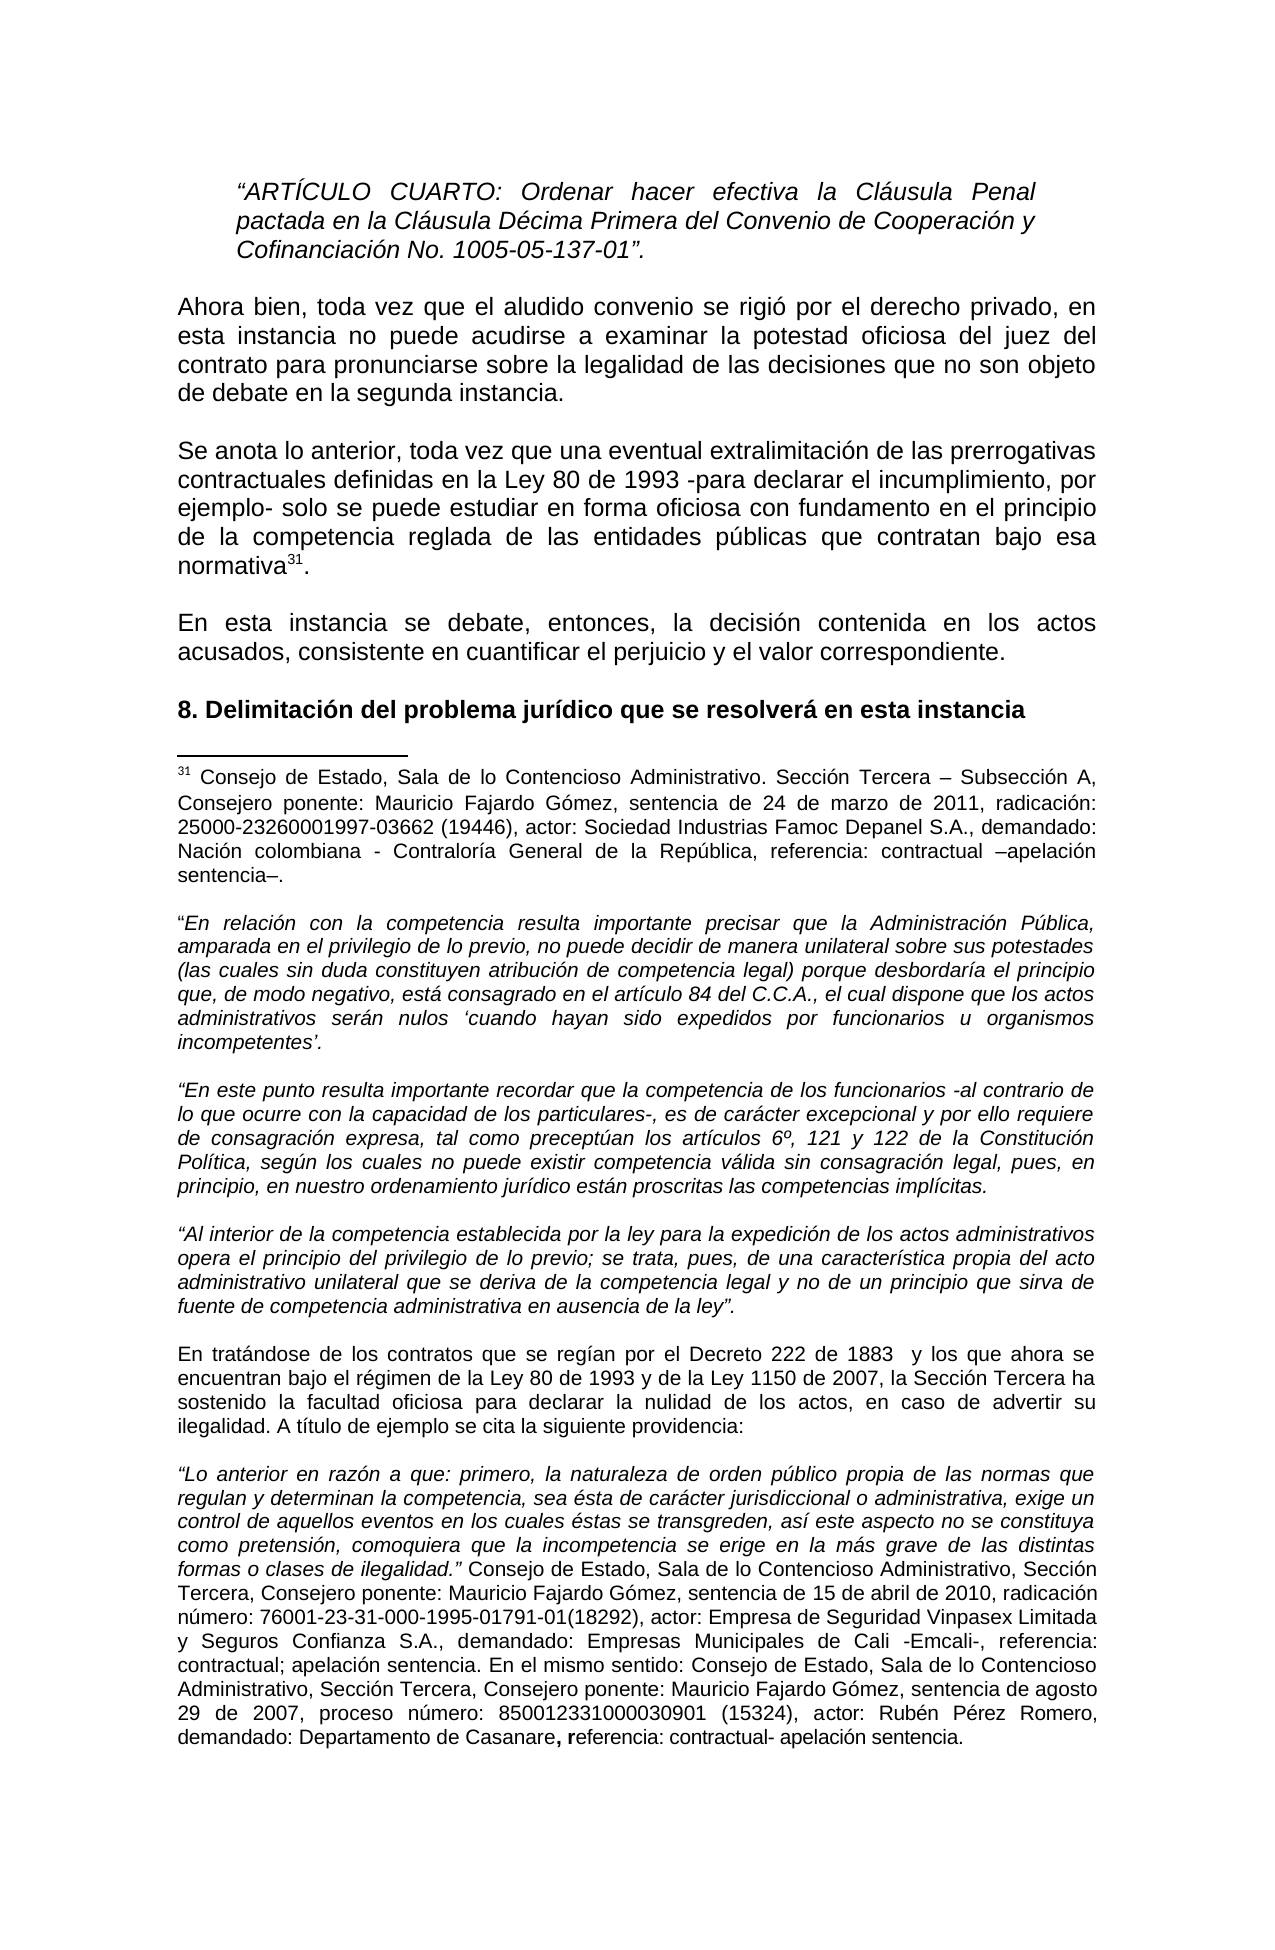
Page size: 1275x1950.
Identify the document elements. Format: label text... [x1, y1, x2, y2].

text “ARTÍCULO CUARTO: Ordenar hacer efectiva la Cláusula Penal pactada en la Cláusula Décima Primera del Convenio de Cooperación y Cofinanciación No. 1005-05-137-01”. [236, 177, 1039, 263]
text 8. Delimitación del problema jurídico que se resolverá en esta instancia [177, 695, 1098, 723]
text Ahora bien, toda vez que el aludido convenio se rigió por el derecho privado, en esta instancia no puede acudirse a examinar la potestad oficiosa del juez del contrato para pronunciarse sobre la legalidad de las decisiones que no son objeto de debate en la segunda instancia. [177, 292, 1098, 407]
text Se anota lo anterior, toda vez que una eventual extralimitación de las prerrogativas contractuales definidas en la Ley 80 de 1993 -para declarar el incumplimiento, por ejemplo- solo se puede estudiar en forma oficiosa con fundamento en el principio de la competencia reglada de las entidades públicas que contratan bajo esa normativa. [177, 436, 1098, 580]
text En esta instancia se debate, entonces, la decisión contenida en los actos acusados, consistente en cuantificar el perjuicio y el valor correspondiente. [177, 608, 1098, 666]
